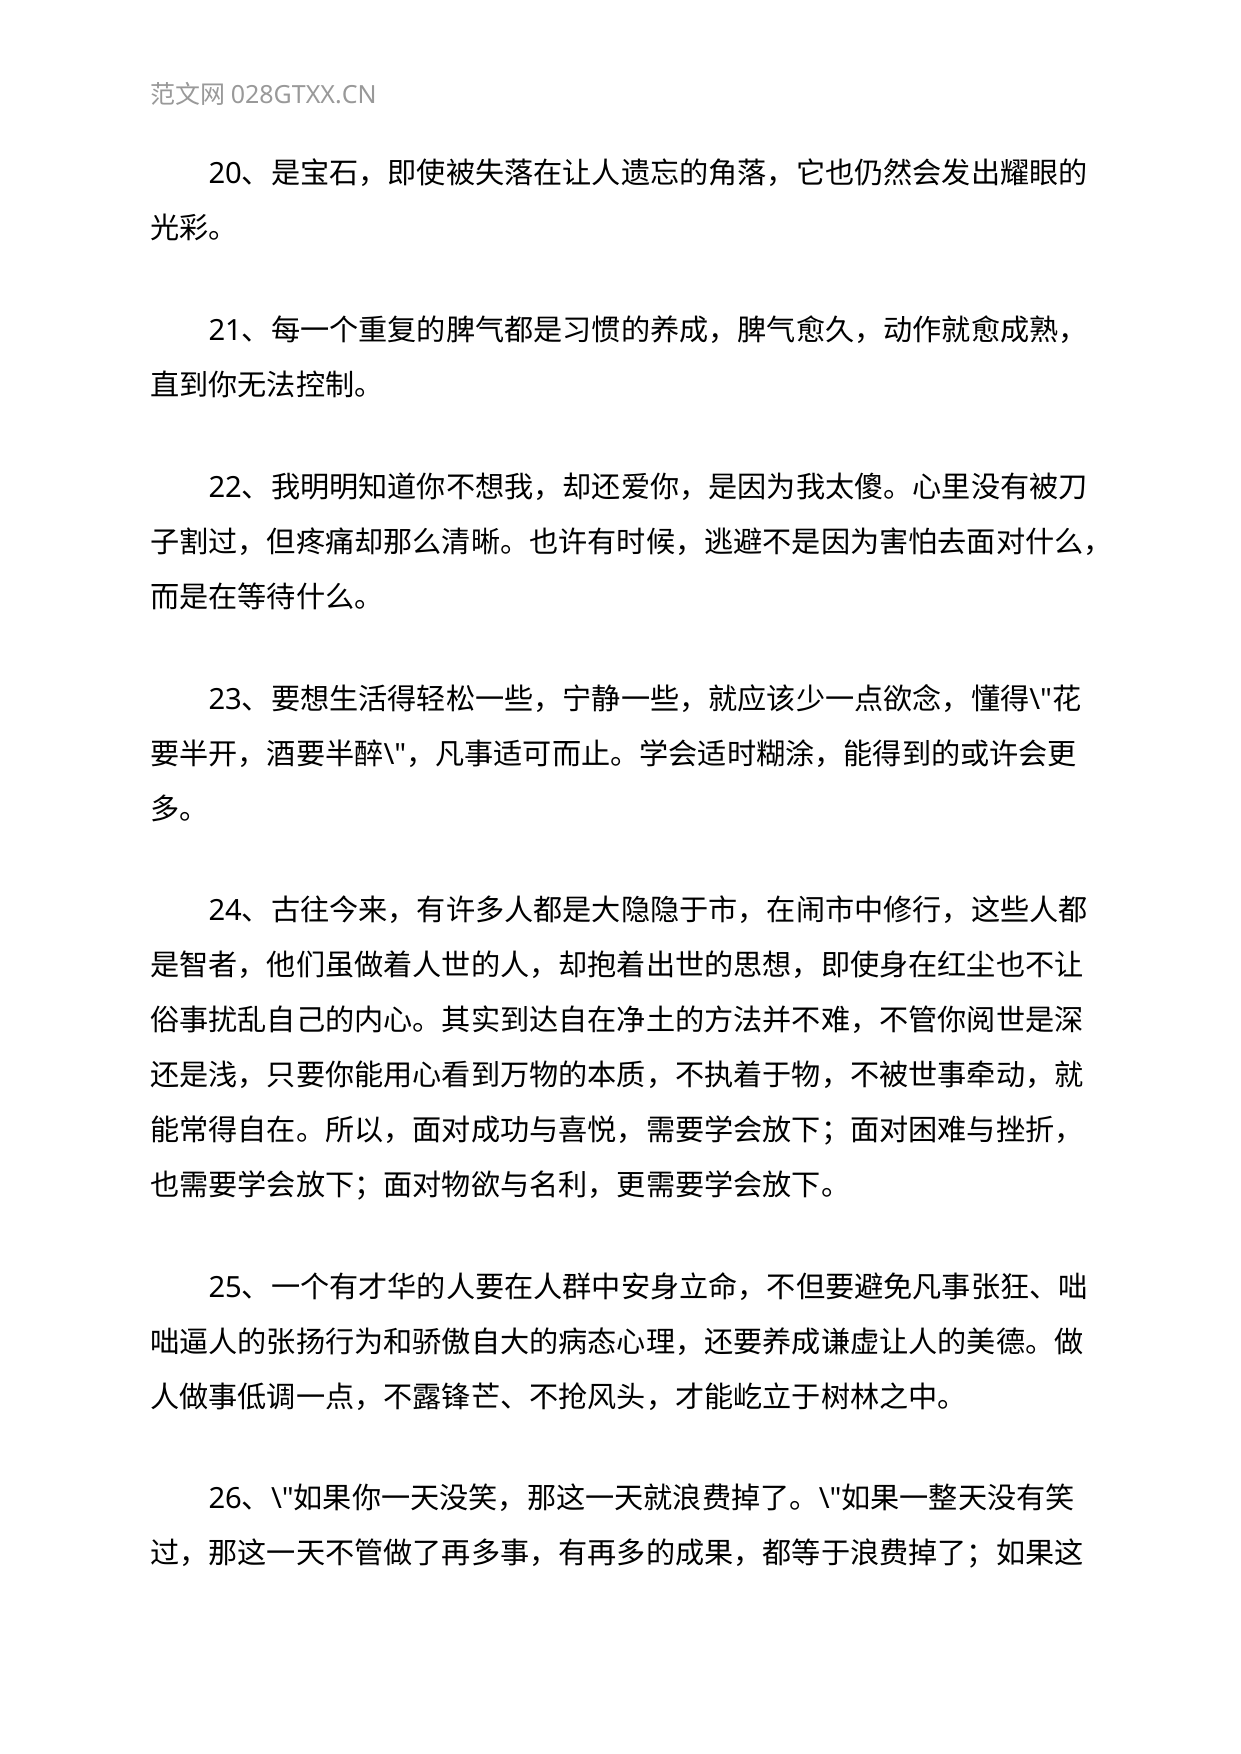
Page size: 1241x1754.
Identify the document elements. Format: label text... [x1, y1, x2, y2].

text 23、要想生活得轻松一些，宁静一些，就应该少一点欲念，懂得\"花要半开，酒要半醉\"，凡事适可而止。学会适时糊涂，能得到的或许会更多。 [150, 675, 1090, 827]
text 21、每一个重复的脾气都是习惯的养成，脾气愈久，动作就愈成熟，直到你无法控制。 [150, 307, 1090, 404]
text 25、一个有才华的人要在人群中安身立命，不但要避免凡事张狂、咄咄逼人的张扬行为和骄傲自大的病态心理，还要养成谦虚让人的美德。做人做事低调一点，不露锋芒、不抢风头，才能屹立于树林之中。 [150, 1263, 1090, 1416]
text 22、我明明知道你不想我，却还爱你，是因为我太傻。心里没有被刀子割过，但疼痛却那么清晰。也许有时候，逃避不是因为害怕去面对什么，而是在等待什么。 [150, 463, 1090, 616]
text 24、古往今来，有许多人都是大隐隐于市，在闹市中修行，这些人都是智者，他们虽做着人世的人，却抱着出世的思想，即使身在红尘也不让俗事扰乱自己的内心。其实到达自在净土的方法并不难，不管你阅世是深还是浅，只要你能用心看到万物的本质，不执着于物，不被世事牵动，就能常得自在。所以，面对成功与喜悦，需要学会放下；面对困难与挫折，也需要学会放下；面对物欲与名利，更需要学会放下。 [150, 887, 1090, 1204]
text 20、是宝石，即使被失落在让人遗忘的角落，它也仍然会发出耀眼的光彩。 [150, 150, 1090, 247]
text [150, 1475, 1090, 1572]
